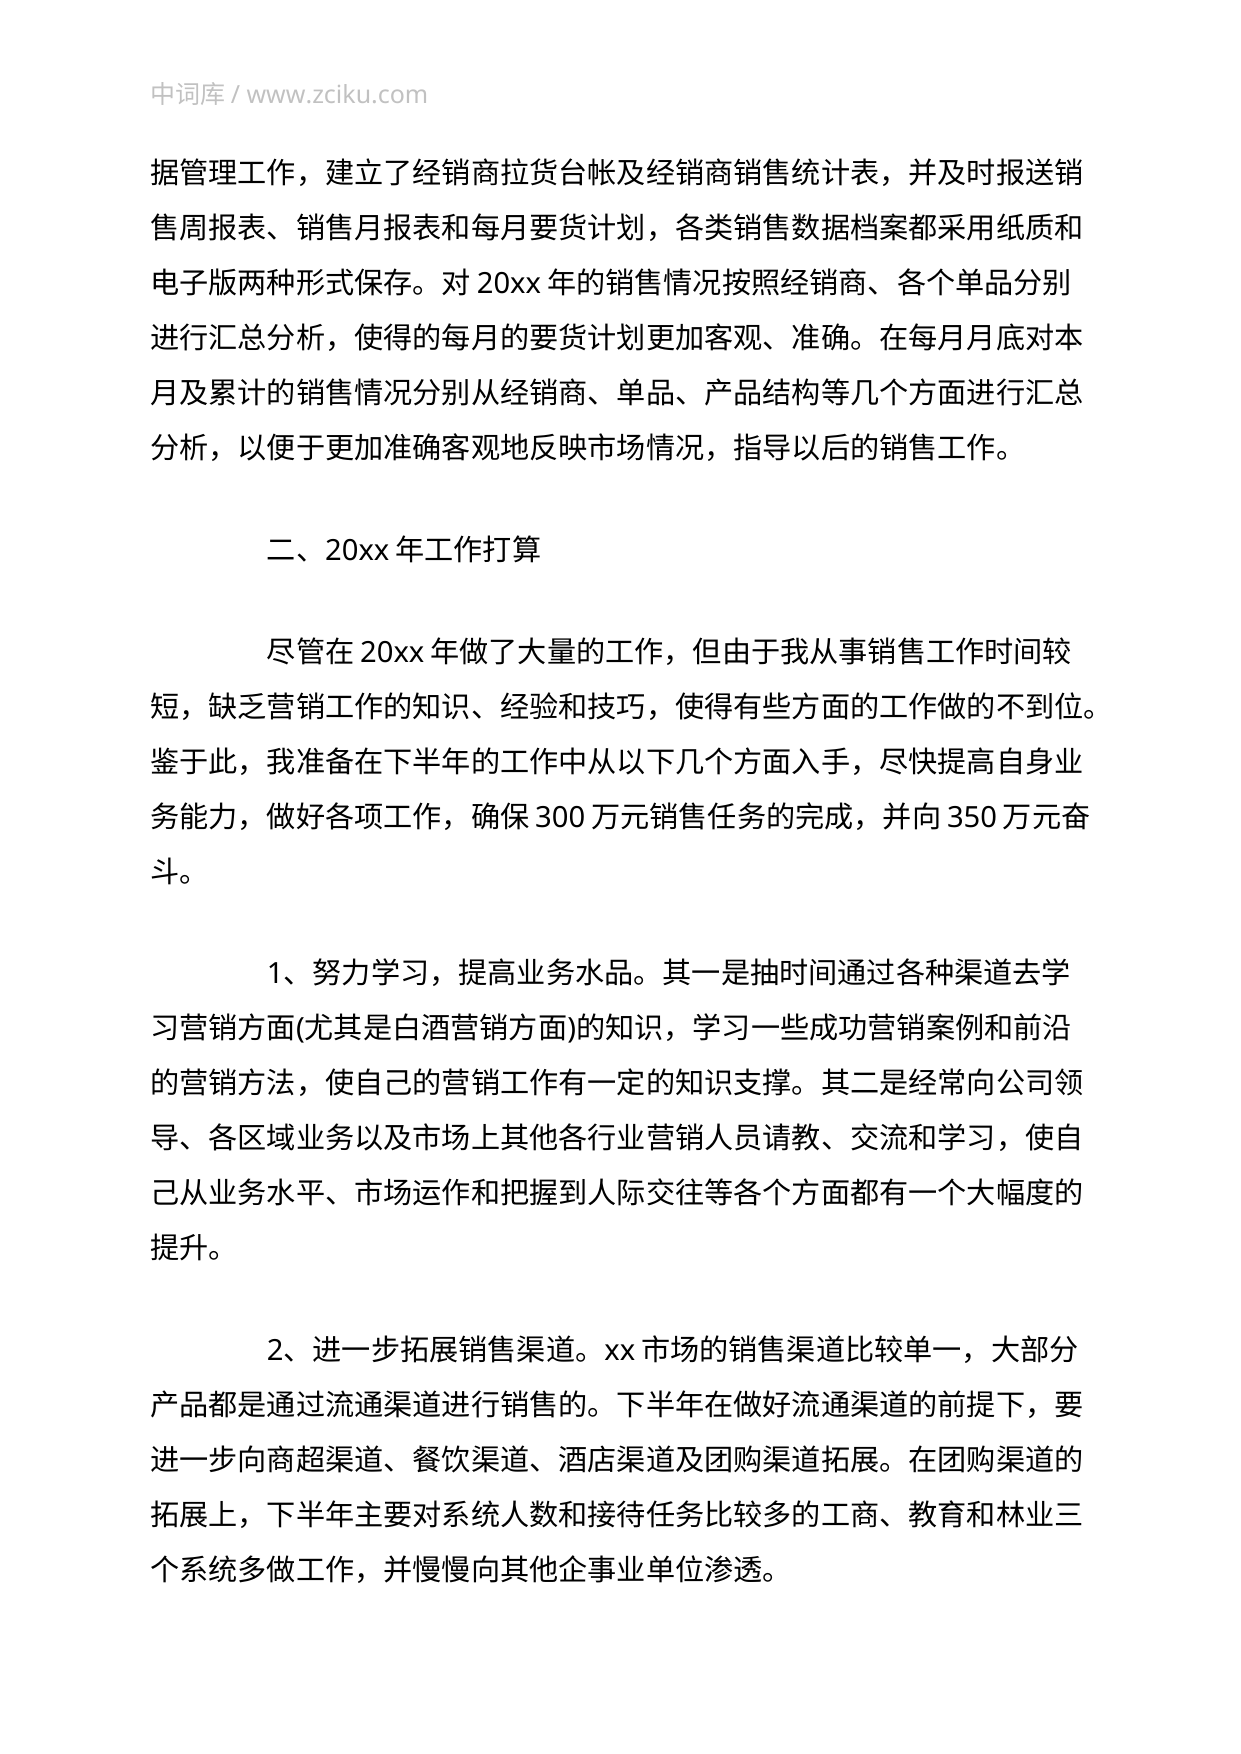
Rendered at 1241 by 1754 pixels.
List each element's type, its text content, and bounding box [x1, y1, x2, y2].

text 二、20xx年工作打算 [150, 526, 1090, 569]
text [150, 150, 1090, 467]
text 2、进一步拓展销售渠道。xx市场的销售渠道比较单一，大部分产品都是通过流通渠道进行销售的。下半年在做好流通渠道的前提下，要进一步向商超渠道、餐饮渠道、酒店渠道及团购渠道拓展。在团购渠道的拓展上，下半年主要对系统人数和接待任务比较多的工商、教育和林业三个系统多做工作，并慢慢向其他企事业单位渗透。 [150, 1326, 1090, 1588]
text 尽管在20xx年做了大量的工作，但由于我从事销售工作时间较短，缺乏营销工作的知识、经验和技巧，使得有些方面的工作做的不到位。鉴于此，我准备在下半年的工作中从以下几个方面入手，尽快提高自身业务能力，做好各项工作，确保300万元销售任务的完成，并向350万元奋斗。 [150, 628, 1090, 890]
text 1、努力学习，提高业务水品。其一是抽时间通过各种渠道去学习营销方面(尤其是白酒营销方面)的知识，学习一些成功营销案例和前沿的营销方法，使自己的营销工作有一定的知识支撑。其二是经常向公司领导、各区域业务以及市场上其他各行业营销人员请教、交流和学习，使自己从业务水平、市场运作和把握到人际交往等各个方面都有一个大幅度的提升。 [150, 950, 1090, 1267]
